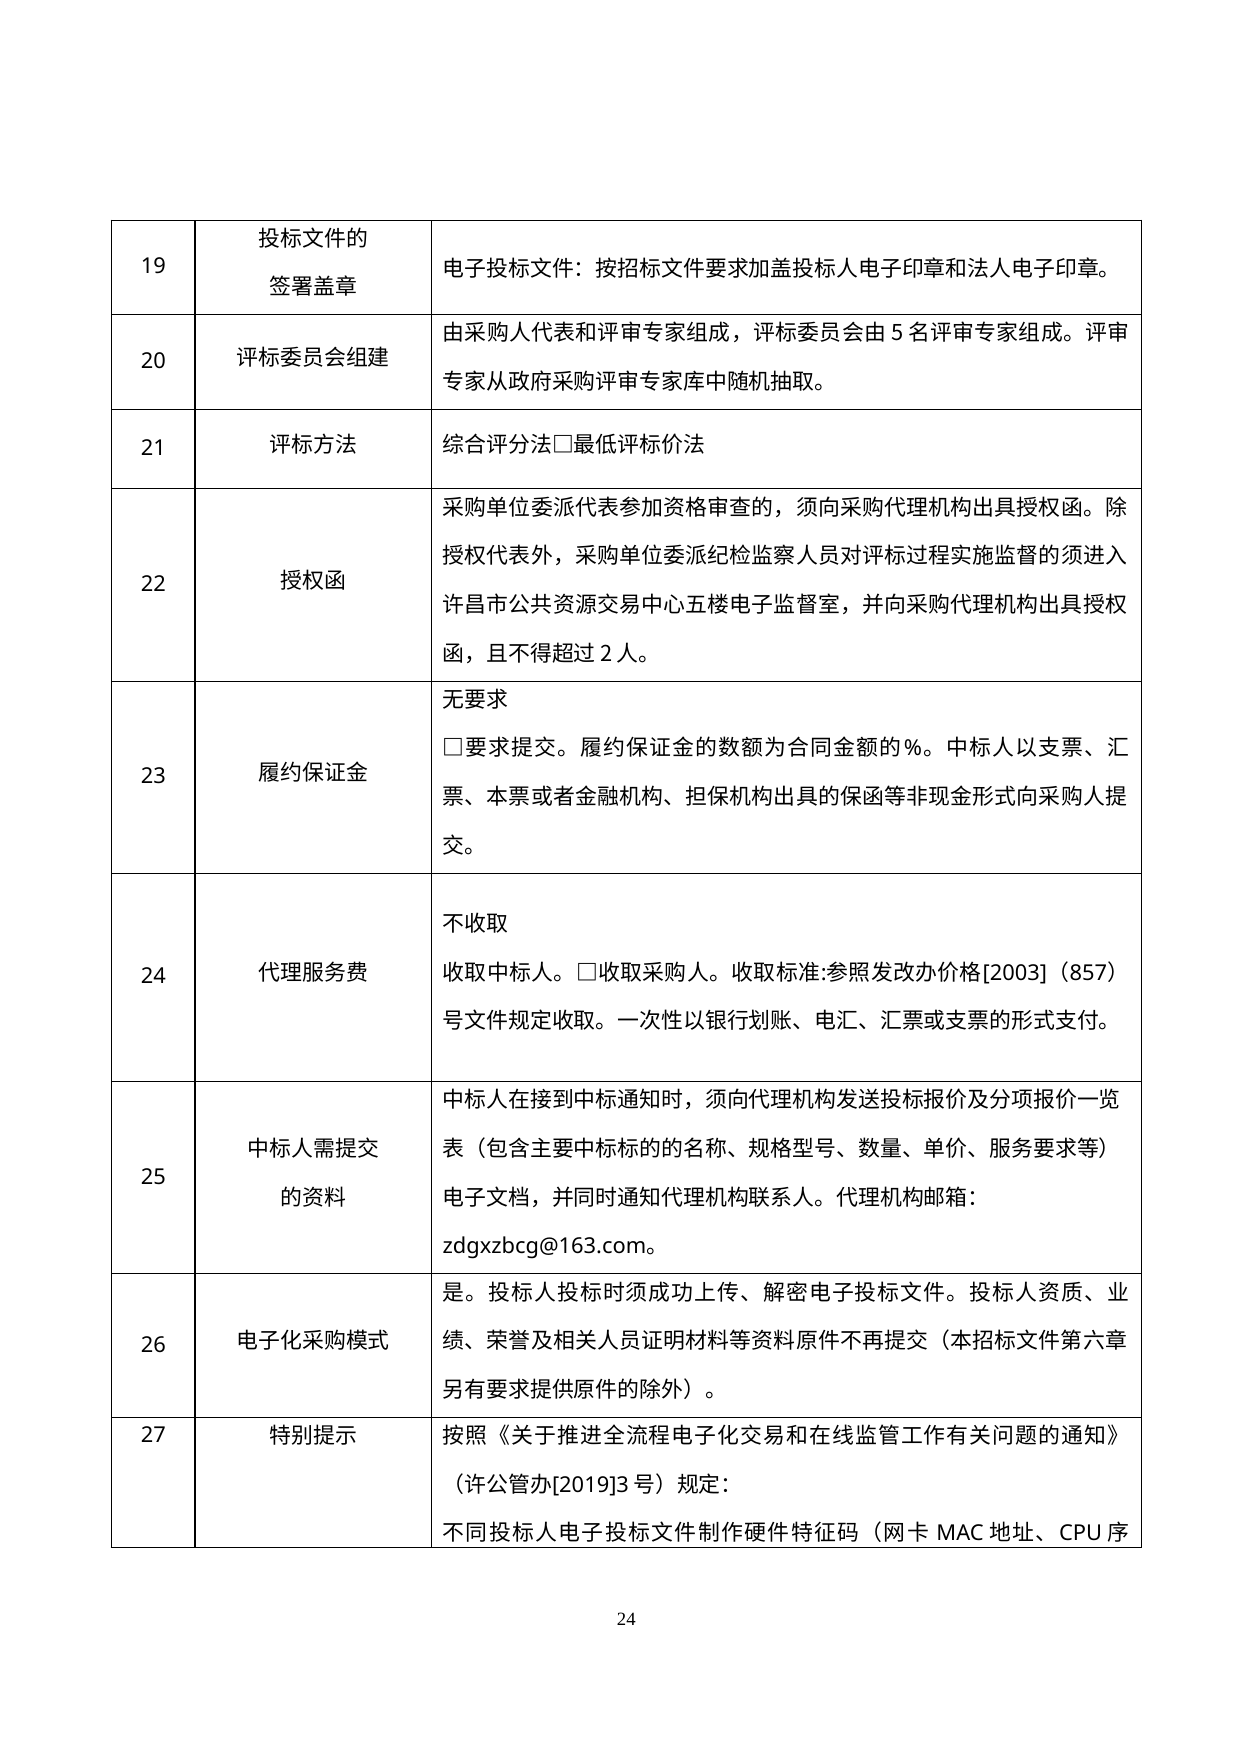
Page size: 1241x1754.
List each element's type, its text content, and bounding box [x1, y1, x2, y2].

table_cell 由采购人代表和评审专家组成，评标委员会由5名评审专家组成。评审专家从政府采购评审专家库中随机抽取。 [432, 315, 1141, 409]
table_cell 25 [112, 1082, 194, 1273]
table_cell 不收取 收取中标人。□收取采购人。收取标准:参照发改办价格[2003]（857）号文件规定收取。一次性以银行划账、电汇、汇票或支票的形式支付。 [432, 874, 1141, 1081]
table_cell 投标文件的 签署盖章 [196, 221, 431, 314]
table_cell 24 [112, 874, 194, 1081]
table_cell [432, 1418, 1141, 1547]
table_cell 20 [112, 315, 194, 409]
table_cell 特别提示 [196, 1418, 431, 1547]
table_cell 代理服务费 [196, 874, 431, 1081]
table_cell 23 [112, 682, 194, 872]
table_cell 授权函 [196, 489, 431, 681]
table_cell 中标人需提交 的资料 [196, 1082, 431, 1273]
table_cell 履约保证金 [196, 682, 431, 872]
table_cell 19 [112, 221, 194, 314]
table_cell 无要求 □要求提交。履约保证金的数额为合同金额的%。中标人以支票、汇票、本票或者金融机构、担保机构出具的保函等非现金形式向采购人提交。 [432, 682, 1141, 872]
table_cell 中标人在接到中标通知时，须向代理机构发送投标报价及分项报价一览表（包含主要中标标的的名称、规格型号、数量、单价、服务要求等）电子文档，并同时通知代理机构联系人。代理机构邮箱：zdgxzbcg@163.com。 [432, 1082, 1141, 1273]
table_cell 电子化采购模式 [196, 1274, 431, 1417]
table_cell 评标方法 [196, 410, 431, 488]
table_cell 评标委员会组建 [196, 315, 431, 409]
table_cell 22 [112, 489, 194, 681]
table_cell 21 [112, 410, 194, 488]
table_cell 电子投标文件：按招标文件要求加盖投标人电子印章和法人电子印章。 [432, 221, 1141, 314]
table_cell 是。投标人投标时须成功上传、解密电子投标文件。投标人资质、业绩、荣誉及相关人员证明材料等资料原件不再提交（本招标文件第六章另有要求提供原件的除外）。 [432, 1274, 1141, 1417]
table_cell 综合评分法□最低评标价法 [432, 410, 1141, 488]
table_cell 26 [112, 1274, 194, 1417]
table_cell 采购单位委派代表参加资格审查的，须向采购代理机构出具授权函。除授权代表外，采购单位委派纪检监察人员对评标过程实施监督的须进入许昌市公共资源交易中心五楼电子监督室，并向采购代理机构出具授权函，且不得超过2人。 [432, 489, 1141, 681]
table_cell 27 [112, 1418, 194, 1547]
